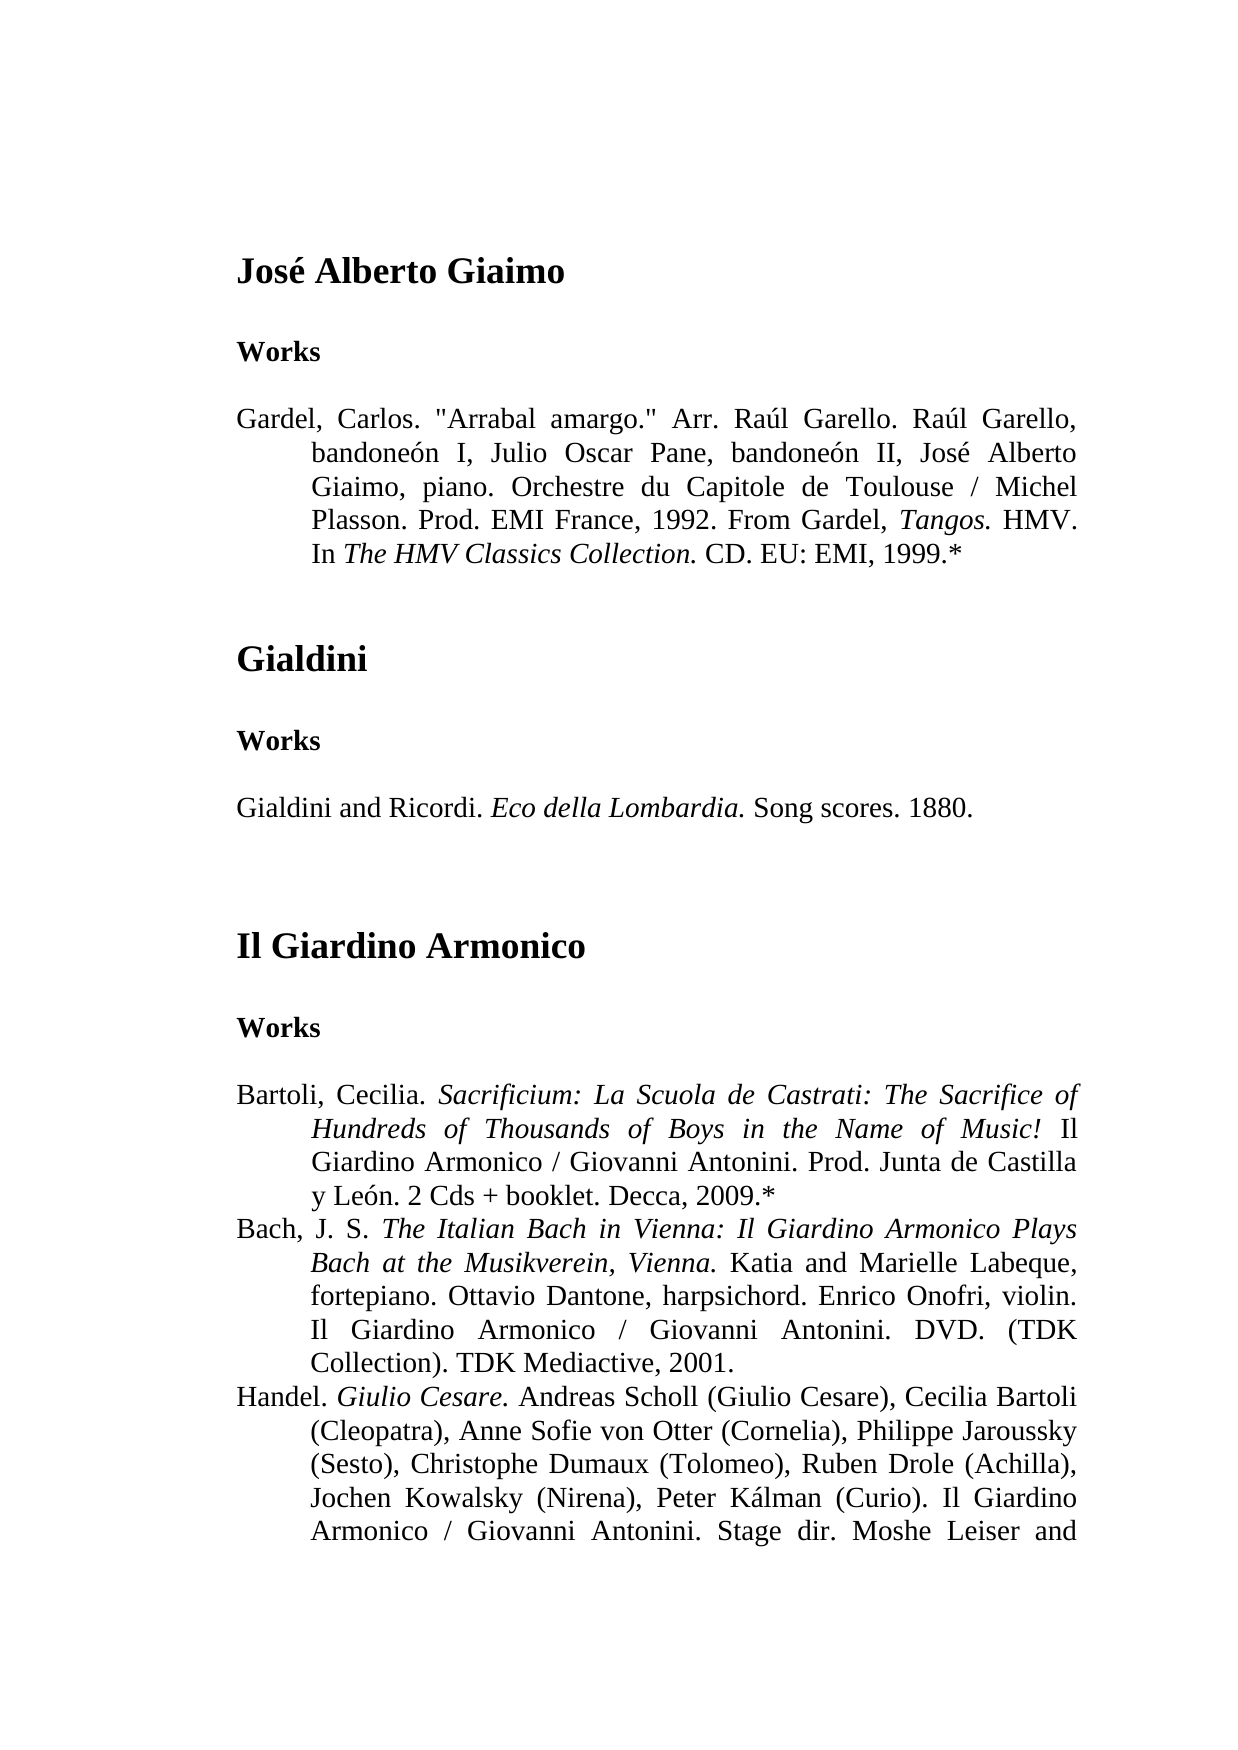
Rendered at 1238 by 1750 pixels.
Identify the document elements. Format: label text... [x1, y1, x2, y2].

text Works [236, 723, 1072, 756]
text Gialdini and Ricordi. Eco della Lombardia. Song scores. 1880. [236, 790, 1078, 823]
text Bartoli, Cecilia. Sacrificium: La Scuola de Castrati: The Sacrifice of Hundreds of Thousands of Boys in the Name of Music! Il Giardino Armonico / Giovanni Antonini. Prod. Junta de Castilla y León. 2 Cds + booklet. Decca, 2009.* [236, 1077, 1078, 1211]
text Works [236, 1010, 1072, 1044]
text Gardel, Carlos. "Arrabal amargo." Arr. Raúl Garello. Raúl Garello, bandoneón I, Julio Oscar Pane, bandoneón II, José Alberto Giaimo, piano. Orchestre du Capitole de Toulouse / Michel Plasson. Prod. EMI France, 1992. From Gardel, Tangos. HMV. In The HMV Classics Collection. CD. EU: EMI, 1999.* [236, 402, 1078, 569]
text Gialdini [236, 636, 1072, 679]
text Bach, J. S. The Italian Bach in Vienna: Il Giardino Armonico Plays Bach at the Musikverein, Vienna. Katia and Marielle Labeque, fortepiano. Ottavio Dantone, harpsichord. Enrico Onofri, violin. Il Giardino Armonico / Giovanni Antonini. DVD. (TDK Collection). TDK Mediactive, 2001. [236, 1211, 1078, 1379]
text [236, 1379, 1078, 1547]
text Works [236, 334, 1078, 368]
text Il Giardino Armonico [236, 924, 1072, 967]
subtitle José Alberto Giaimo [236, 248, 1072, 291]
